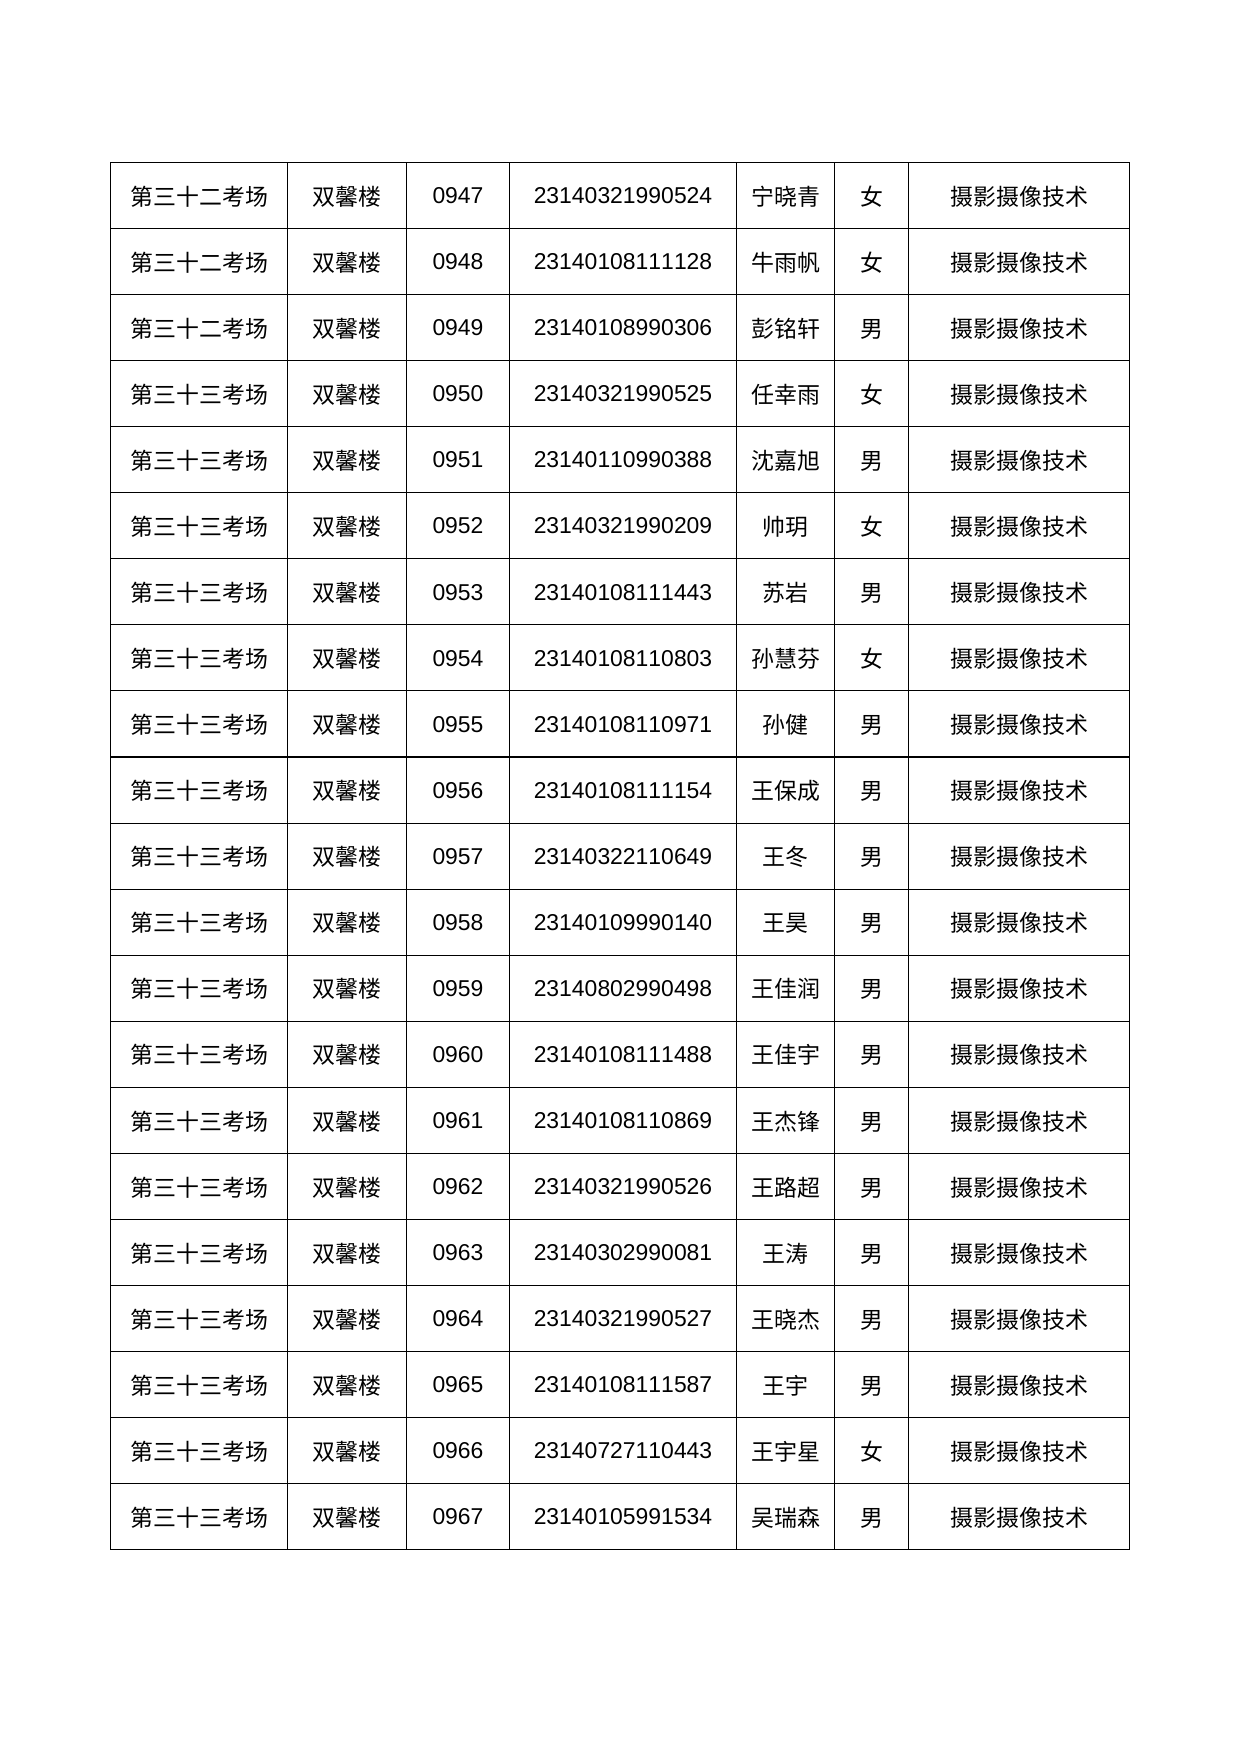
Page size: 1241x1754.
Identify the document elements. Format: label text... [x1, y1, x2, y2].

table_cell 双馨楼 [288, 625, 406, 690]
table_cell 摄影摄像技术 [909, 295, 1129, 360]
table_cell 第三十三考场 [111, 1418, 287, 1483]
table_cell 王保成 [737, 758, 834, 822]
table_cell 23140109990140 [510, 890, 736, 954]
table_cell 23140321990524 [510, 163, 736, 228]
table_cell 王佳宇 [737, 1022, 834, 1087]
table_cell 第三十三考场 [111, 1286, 287, 1351]
table_cell 王佳润 [737, 956, 834, 1021]
table_cell 男 [835, 1088, 908, 1153]
table_cell 摄影摄像技术 [909, 493, 1129, 558]
table_cell 孙健 [737, 691, 834, 756]
table_cell 0958 [407, 890, 509, 954]
table_cell 牛雨帆 [737, 229, 834, 294]
table_cell 23140110990388 [510, 427, 736, 492]
table_cell 双馨楼 [288, 1022, 406, 1087]
table_cell 23140108111443 [510, 559, 736, 624]
table_cell 第三十二考场 [111, 295, 287, 360]
table_cell 第三十三考场 [111, 824, 287, 888]
table_cell 0948 [407, 229, 509, 294]
table_cell 23140108110869 [510, 1088, 736, 1153]
table_cell 双馨楼 [288, 1418, 406, 1483]
table_cell 摄影摄像技术 [909, 691, 1129, 756]
table_cell 双馨楼 [288, 295, 406, 360]
table_cell 男 [835, 1220, 908, 1285]
table_cell 男 [835, 691, 908, 756]
table_cell 23140108111587 [510, 1352, 736, 1417]
table_cell 双馨楼 [288, 691, 406, 756]
table_cell 双馨楼 [288, 1220, 406, 1285]
table_cell 苏岩 [737, 559, 834, 624]
table_cell 摄影摄像技术 [909, 956, 1129, 1021]
table_cell 吴瑞森 [737, 1484, 834, 1549]
table_cell 摄影摄像技术 [909, 427, 1129, 492]
table_cell 第三十二考场 [111, 163, 287, 228]
table_cell 0949 [407, 295, 509, 360]
table_cell 双馨楼 [288, 758, 406, 822]
table_cell 0955 [407, 691, 509, 756]
table_cell 第三十三考场 [111, 890, 287, 954]
table_cell 第三十三考场 [111, 493, 287, 558]
table_cell 男 [835, 890, 908, 954]
table_cell 摄影摄像技术 [909, 1154, 1129, 1219]
table_cell 0954 [407, 625, 509, 690]
table_cell 双馨楼 [288, 229, 406, 294]
table_cell 双馨楼 [288, 1484, 406, 1549]
table_cell 摄影摄像技术 [909, 1088, 1129, 1153]
table_cell 摄影摄像技术 [909, 559, 1129, 624]
table_cell 23140108111128 [510, 229, 736, 294]
table_cell 0947 [407, 163, 509, 228]
table_cell 第三十三考场 [111, 427, 287, 492]
table_cell 第三十三考场 [111, 956, 287, 1021]
table_cell 23140108111154 [510, 758, 736, 822]
table_cell 双馨楼 [288, 1088, 406, 1153]
table_cell 0961 [407, 1088, 509, 1153]
table_cell 0967 [407, 1484, 509, 1549]
table_cell 宁晓青 [737, 163, 834, 228]
table_cell 第三十三考场 [111, 1352, 287, 1417]
table_cell 23140321990526 [510, 1154, 736, 1219]
table_cell 王杰锋 [737, 1088, 834, 1153]
table_cell 双馨楼 [288, 493, 406, 558]
table_cell 第三十三考场 [111, 625, 287, 690]
table_cell 双馨楼 [288, 890, 406, 954]
table_cell 男 [835, 758, 908, 822]
table_cell 摄影摄像技术 [909, 758, 1129, 822]
table_cell 王宇 [737, 1352, 834, 1417]
table_cell 男 [835, 427, 908, 492]
table_cell 0962 [407, 1154, 509, 1219]
table_cell 男 [835, 1484, 908, 1549]
table_cell 王涛 [737, 1220, 834, 1285]
table_cell 孙慧芬 [737, 625, 834, 690]
table_cell 第三十三考场 [111, 1484, 287, 1549]
table_cell 女 [835, 625, 908, 690]
table_cell 23140322110649 [510, 824, 736, 888]
table_cell 摄影摄像技术 [909, 163, 1129, 228]
table_cell 摄影摄像技术 [909, 361, 1129, 426]
table_cell 0952 [407, 493, 509, 558]
table_cell 摄影摄像技术 [909, 1286, 1129, 1351]
table_cell 摄影摄像技术 [909, 1484, 1129, 1549]
table_cell 第三十三考场 [111, 559, 287, 624]
table_cell 双馨楼 [288, 1154, 406, 1219]
table_cell 男 [835, 824, 908, 888]
table_cell 0956 [407, 758, 509, 822]
table_cell 男 [835, 1286, 908, 1351]
table_cell 王冬 [737, 824, 834, 888]
table_cell 摄影摄像技术 [909, 824, 1129, 888]
table_cell 男 [835, 956, 908, 1021]
table_cell 23140108111488 [510, 1022, 736, 1087]
table_cell 男 [835, 559, 908, 624]
table_cell 0953 [407, 559, 509, 624]
table_cell 帅玥 [737, 493, 834, 558]
table_cell 23140802990498 [510, 956, 736, 1021]
table_cell 23140727110443 [510, 1418, 736, 1483]
table_cell 女 [835, 493, 908, 558]
table_cell 双馨楼 [288, 361, 406, 426]
table_cell 0960 [407, 1022, 509, 1087]
table_cell 第三十三考场 [111, 691, 287, 756]
table_cell 摄影摄像技术 [909, 890, 1129, 954]
table_cell 23140321990525 [510, 361, 736, 426]
table_cell 第三十三考场 [111, 1088, 287, 1153]
table_cell 0959 [407, 956, 509, 1021]
table_cell 男 [835, 295, 908, 360]
table_cell 第三十三考场 [111, 1154, 287, 1219]
table_cell 23140108990306 [510, 295, 736, 360]
table_cell 0957 [407, 824, 509, 888]
table_cell 男 [835, 1154, 908, 1219]
table_cell 摄影摄像技术 [909, 229, 1129, 294]
table_cell 女 [835, 361, 908, 426]
table_cell 23140321990527 [510, 1286, 736, 1351]
table_cell 23140302990081 [510, 1220, 736, 1285]
table_cell 彭铭轩 [737, 295, 834, 360]
table_cell 摄影摄像技术 [909, 1220, 1129, 1285]
table_cell 王路超 [737, 1154, 834, 1219]
table_cell 0963 [407, 1220, 509, 1285]
table_cell 女 [835, 229, 908, 294]
table_cell 双馨楼 [288, 956, 406, 1021]
table_cell 双馨楼 [288, 559, 406, 624]
table_cell 女 [835, 163, 908, 228]
table_cell 第三十三考场 [111, 758, 287, 822]
table_cell 男 [835, 1022, 908, 1087]
table_cell 摄影摄像技术 [909, 1352, 1129, 1417]
table_cell 男 [835, 1352, 908, 1417]
table_cell 第三十三考场 [111, 1220, 287, 1285]
table_cell 摄影摄像技术 [909, 1022, 1129, 1087]
table_cell 任幸雨 [737, 361, 834, 426]
table_cell 23140108110971 [510, 691, 736, 756]
table_cell 双馨楼 [288, 1352, 406, 1417]
table_cell 0966 [407, 1418, 509, 1483]
table_cell 沈嘉旭 [737, 427, 834, 492]
table_cell 第三十二考场 [111, 229, 287, 294]
table_cell 0964 [407, 1286, 509, 1351]
table_cell 双馨楼 [288, 824, 406, 888]
table_cell 0950 [407, 361, 509, 426]
table_cell 王宇星 [737, 1418, 834, 1483]
table_cell 23140321990209 [510, 493, 736, 558]
table_cell 双馨楼 [288, 163, 406, 228]
table_cell 0951 [407, 427, 509, 492]
table_cell 第三十三考场 [111, 361, 287, 426]
table_cell 0965 [407, 1352, 509, 1417]
table_cell 双馨楼 [288, 427, 406, 492]
table_cell 摄影摄像技术 [909, 625, 1129, 690]
table_cell 23140105991534 [510, 1484, 736, 1549]
table_cell 女 [835, 1418, 908, 1483]
table_cell 王昊 [737, 890, 834, 954]
table_cell 王晓杰 [737, 1286, 834, 1351]
table_cell 第三十三考场 [111, 1022, 287, 1087]
table_cell 双馨楼 [288, 1286, 406, 1351]
table_cell 23140108110803 [510, 625, 736, 690]
table_cell 摄影摄像技术 [909, 1418, 1129, 1483]
